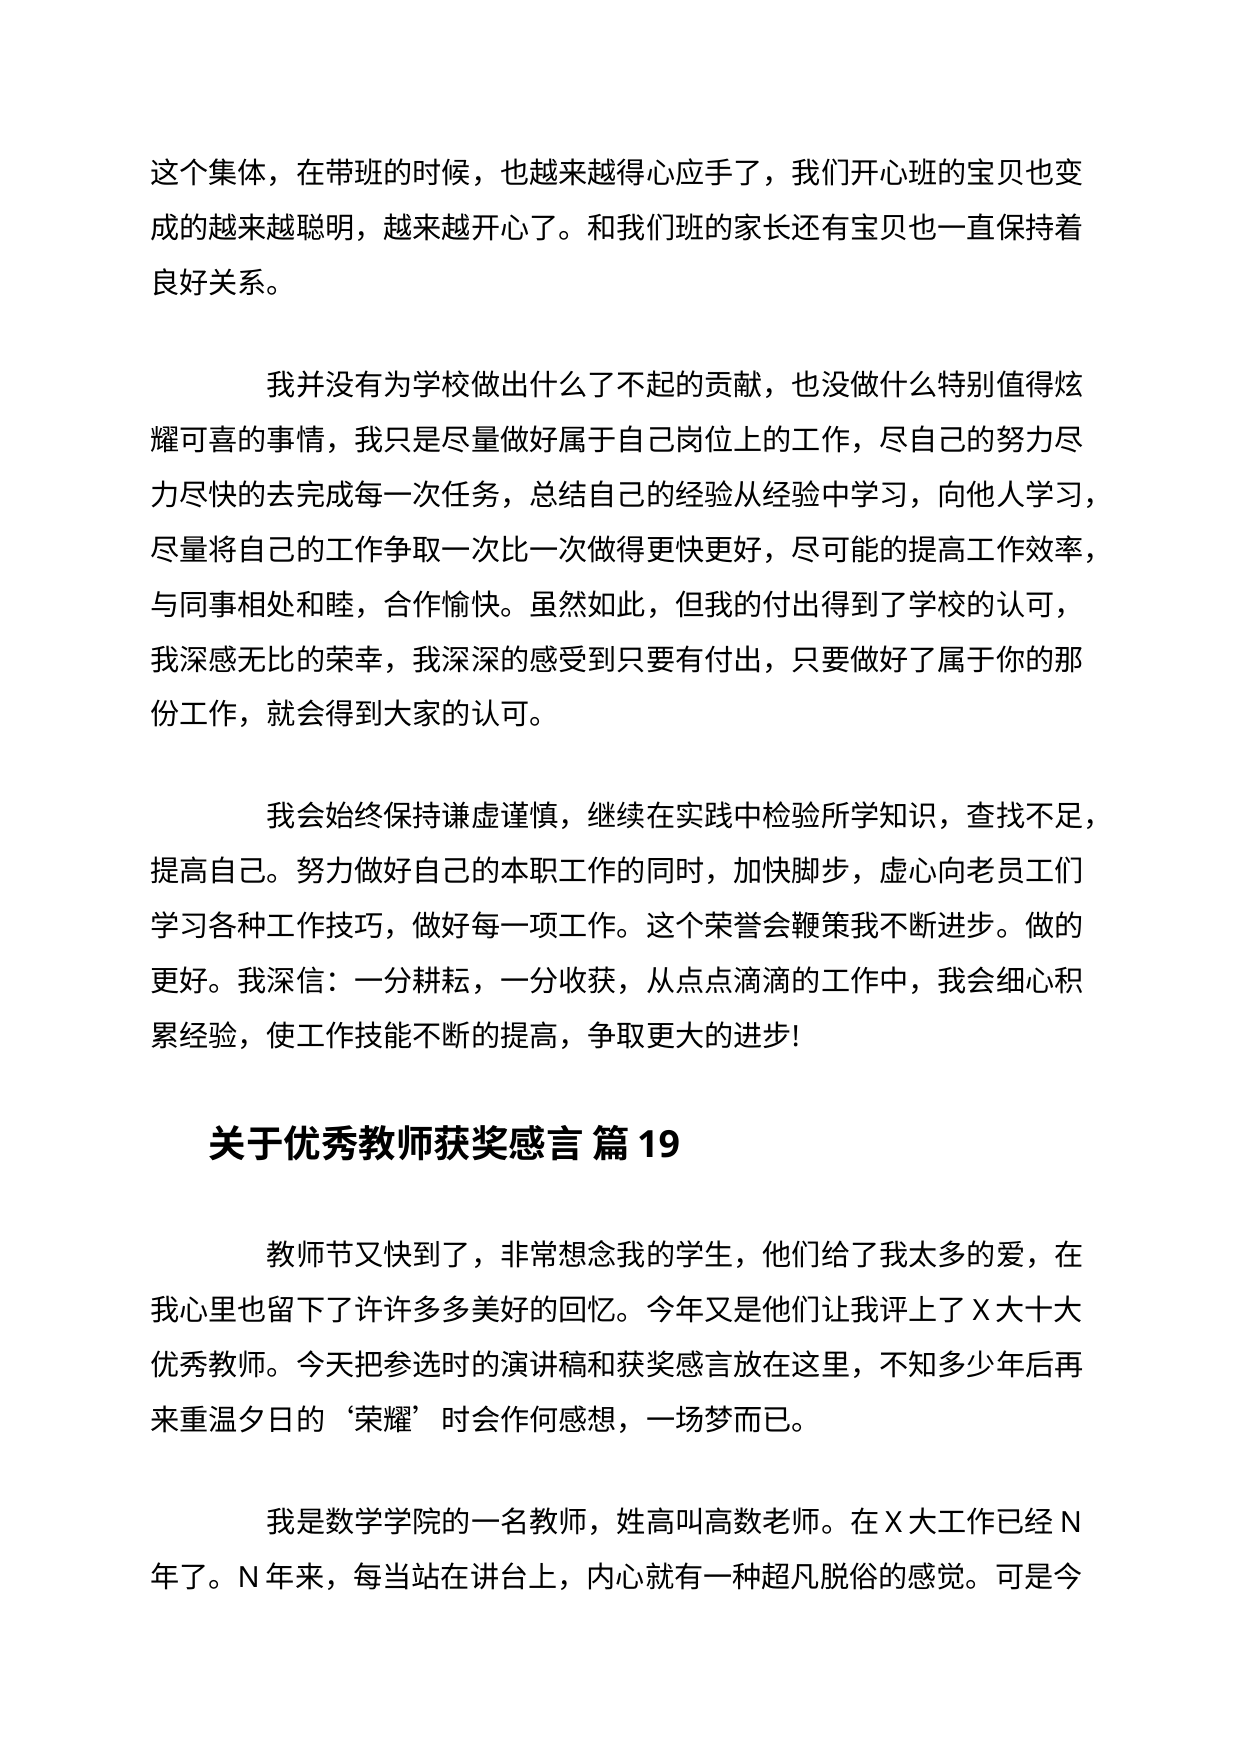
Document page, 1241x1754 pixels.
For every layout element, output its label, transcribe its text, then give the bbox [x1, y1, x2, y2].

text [150, 150, 1090, 302]
text 我会始终保持谦虚谨慎，继续在实践中检验所学知识，查找不足，提高自己。努力做好自己的本职工作的同时，加快脚步，虚心向老员工们学习各种工作技巧，做好每一项工作。这个荣誉会鞭策我不断进步。做的更好。我深信：一分耕耘，一分收获，从点点滴滴的工作中，我会细心积累经验，使工作技能不断的提高，争取更大的进步! [150, 793, 1090, 1055]
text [150, 1498, 1090, 1596]
text 关于优秀教师获奖感言 篇19 [150, 1114, 1090, 1169]
text 教师节又快到了，非常想念我的学生，他们给了我太多的爱，在我心里也留下了许许多多美好的回忆。今年又是他们让我评上了X大十大优秀教师。今天把参选时的演讲稿和获奖感言放在这里，不知多少年后再来重温夕日的‘荣耀’时会作何感想，一场梦而已。 [150, 1232, 1090, 1439]
text 我并没有为学校做出什么了不起的贡献，也没做什么特别值得炫耀可喜的事情，我只是尽量做好属于自己岗位上的工作，尽自己的努力尽力尽快的去完成每一次任务，总结自己的经验从经验中学习，向他人学习，尽量将自己的工作争取一次比一次做得更快更好，尽可能的提高工作效率，与同事相处和睦，合作愉快。虽然如此，但我的付出得到了学校的认可，我深感无比的荣幸，我深深的感受到只要有付出，只要做好了属于你的那份工作，就会得到大家的认可。 [150, 362, 1090, 733]
